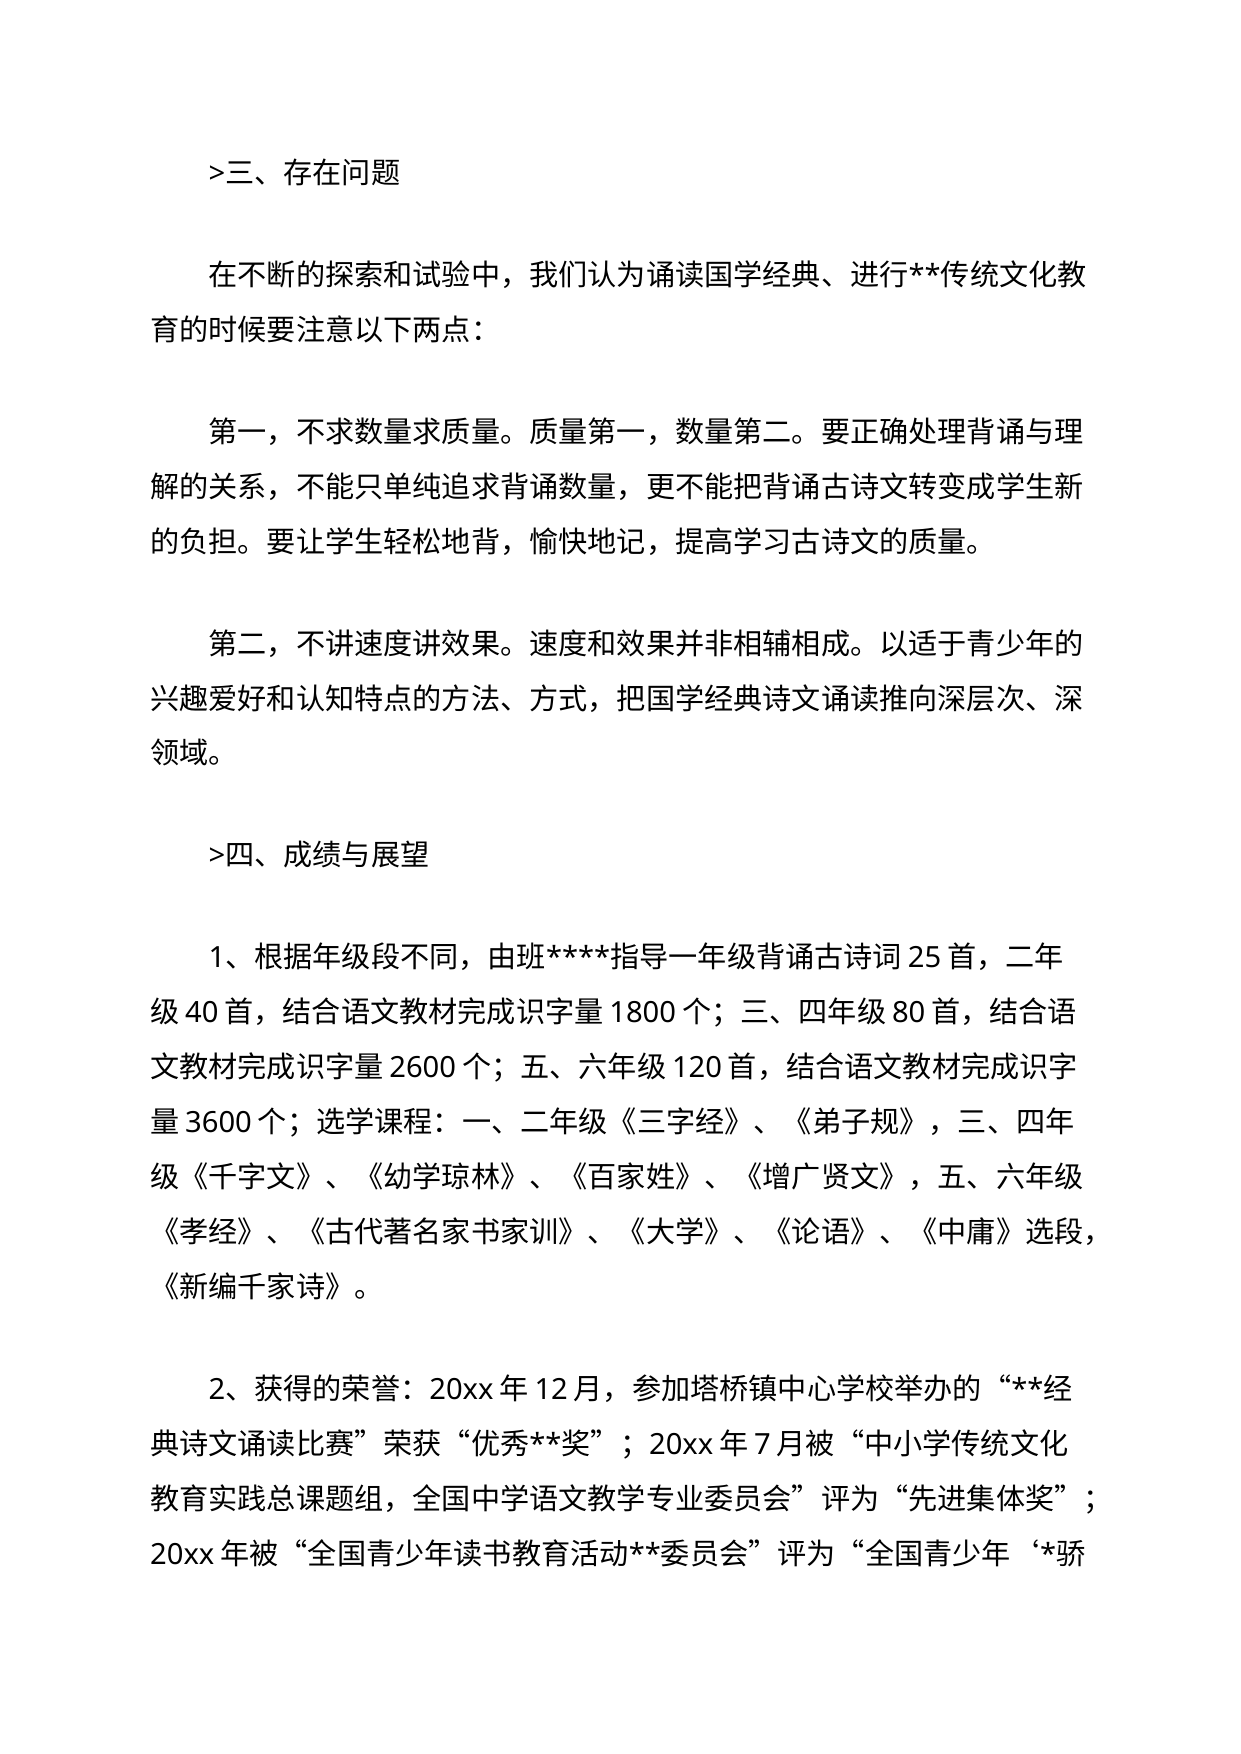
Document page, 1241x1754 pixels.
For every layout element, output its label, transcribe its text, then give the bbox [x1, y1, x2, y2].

text 1、根据年级段不同，由班****指导一年级背诵古诗词25首，二年级40首，结合语文教材完成识字量1800个；三、四年级80首，结合语文教材完成识字量2600个；五、六年级120首，结合语文教材完成识字量3600个；选学课程：一、二年级《三字经》、《弟子规》，三、四年级《千字文》、《幼学琼林》、《百家姓》、《增广贤文》，五、六年级《孝经》、《古代著名家书家训》、《大学》、《论语》、《中庸》选段，《新编千家诗》。 [150, 934, 1090, 1306]
text >三、存在问题 [150, 150, 1090, 192]
text 第二，不讲速度讲效果。速度和效果并非相辅相成。以适于青少年的兴趣爱好和认知特点的方法、方式，把国学经典诗文诵读推向深层次、深领域。 [150, 620, 1090, 772]
text 第一，不求数量求质量。质量第一，数量第二。要正确处理背诵与理解的关系，不能只单纯追求背诵数量，更不能把背诵古诗文转变成学生新的负担。要让学生轻松地背，愉快地记，提高学习古诗文的质量。 [150, 409, 1090, 561]
text 在不断的探索和试验中，我们认为诵读国学经典、进行**传统文化教育的时候要注意以下两点： [150, 252, 1090, 349]
text >四、成绩与展望 [150, 832, 1090, 874]
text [150, 1365, 1090, 1573]
